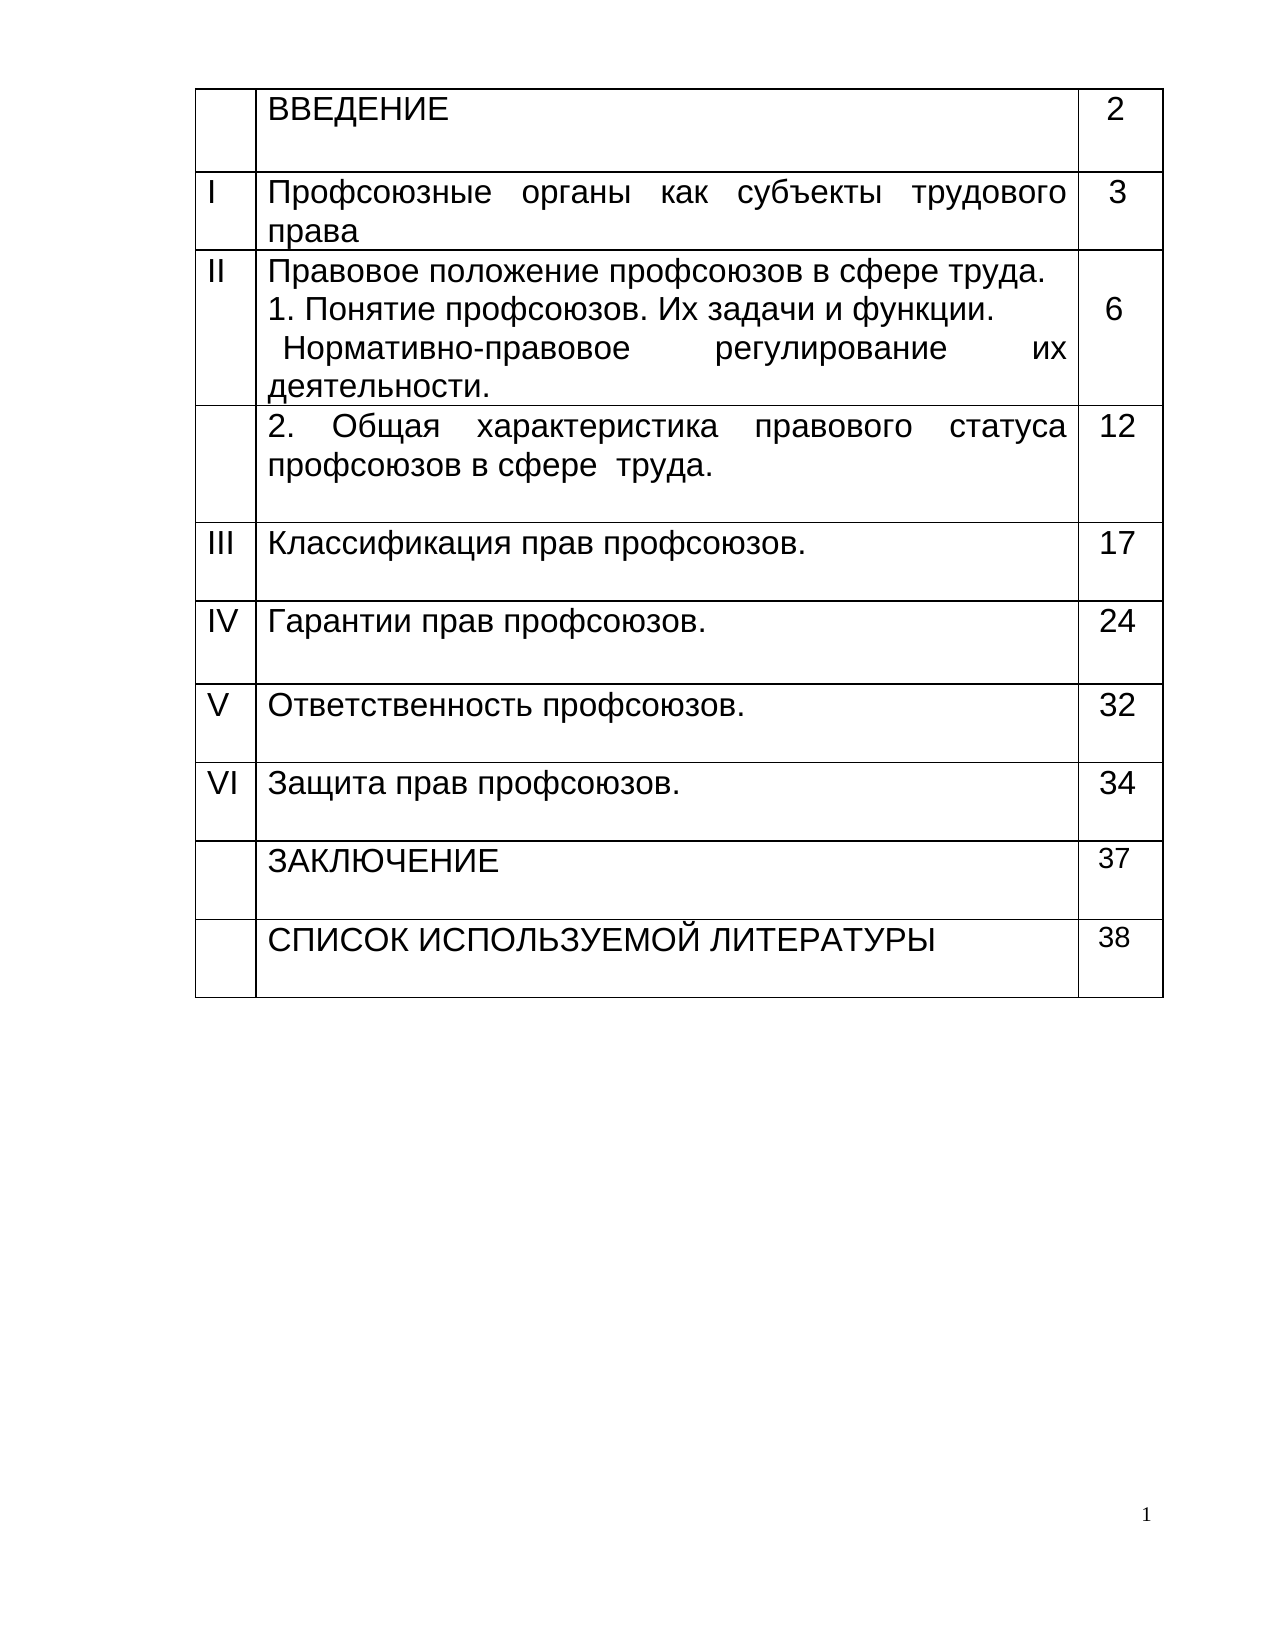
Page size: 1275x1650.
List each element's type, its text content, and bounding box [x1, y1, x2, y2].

table_cell I [196, 173, 255, 249]
table_cell Защита прав профсоюзов. [257, 763, 1078, 840]
table_header 2 [1079, 90, 1162, 171]
table_cell 32 [1079, 685, 1162, 762]
table_cell 38 [1079, 920, 1162, 997]
table_cell Ответственность профсоюзов. [257, 685, 1078, 762]
table_cell [196, 920, 255, 997]
table_cell V [196, 685, 255, 762]
table_cell 6 [1079, 251, 1162, 405]
table_cell Классификация прав профсоюзов. [257, 523, 1078, 600]
table_cell ЗАКЛЮЧЕНИЕ [257, 842, 1078, 918]
table_header ВВЕДЕНИЕ [257, 90, 1078, 171]
table_cell Профсоюзные органы как субъекты трудового права [257, 173, 1078, 249]
table_cell II [196, 251, 255, 405]
table_cell СПИСОК ИСПОЛЬЗУЕМОЙ ЛИТЕРАТУРЫ [257, 920, 1078, 997]
table_cell IV [196, 602, 255, 683]
table_cell 12 [1079, 406, 1162, 522]
table_cell 24 [1079, 602, 1162, 683]
table_cell Правовое положение профсоюзов в сфере труда. 1. Понятие профсоюзов. Их задачи и функции. Нормативно-правовое регулирование их деятельности. [257, 251, 1078, 405]
table_cell 34 [1079, 763, 1162, 840]
table_header [196, 90, 255, 171]
table_cell Гарантии прав профсоюзов. [257, 602, 1078, 683]
table_cell 3 [1079, 173, 1162, 249]
table_cell III [196, 523, 255, 600]
table_cell 2. Общая характеристика правового статуса профсоюзов в сфере труда. [257, 406, 1078, 522]
table_cell 17 [1079, 523, 1162, 600]
table_cell VI [196, 763, 255, 840]
table_cell [196, 406, 255, 522]
table_cell [196, 842, 255, 918]
table_cell 37 [1079, 842, 1162, 918]
